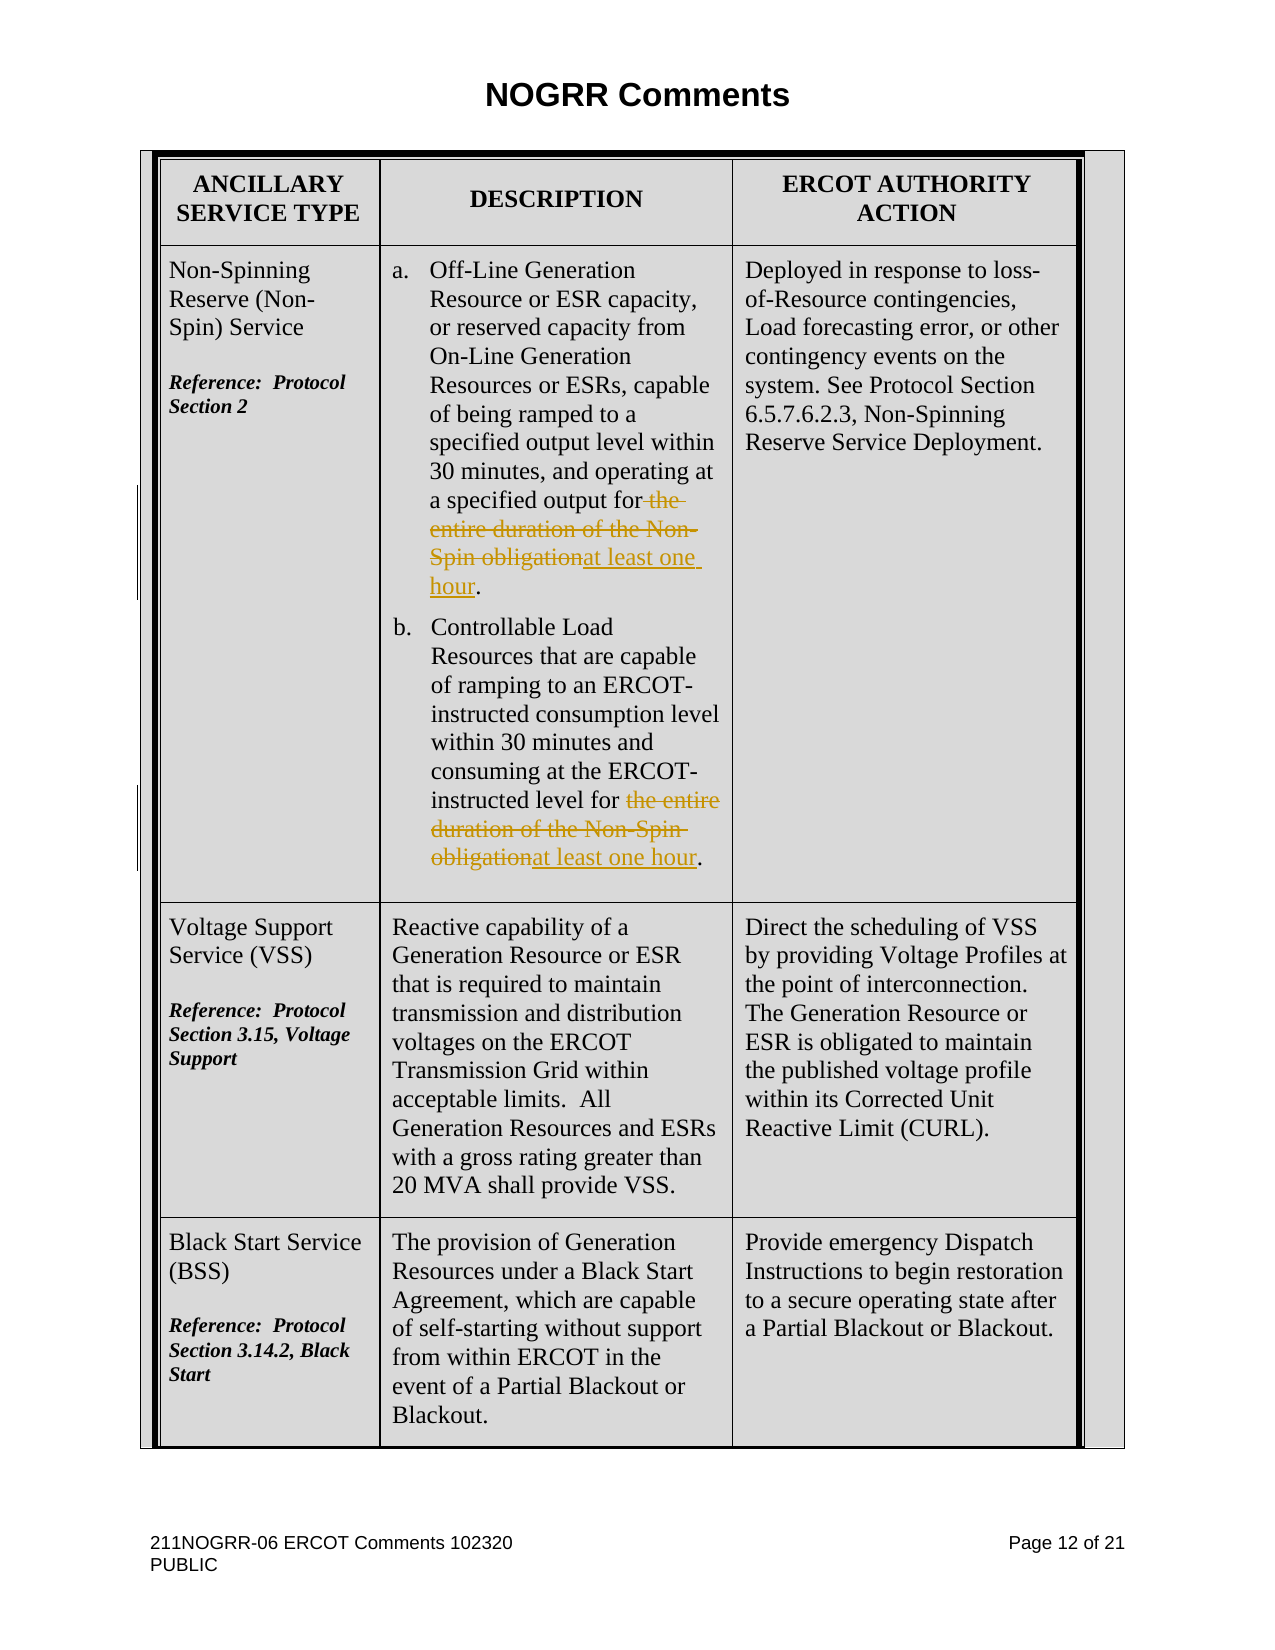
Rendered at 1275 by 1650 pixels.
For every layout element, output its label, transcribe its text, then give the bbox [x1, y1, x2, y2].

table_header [161, 160, 379, 245]
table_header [733, 160, 1076, 245]
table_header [381, 160, 732, 245]
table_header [141, 151, 152, 1447]
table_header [1085, 151, 1124, 1447]
